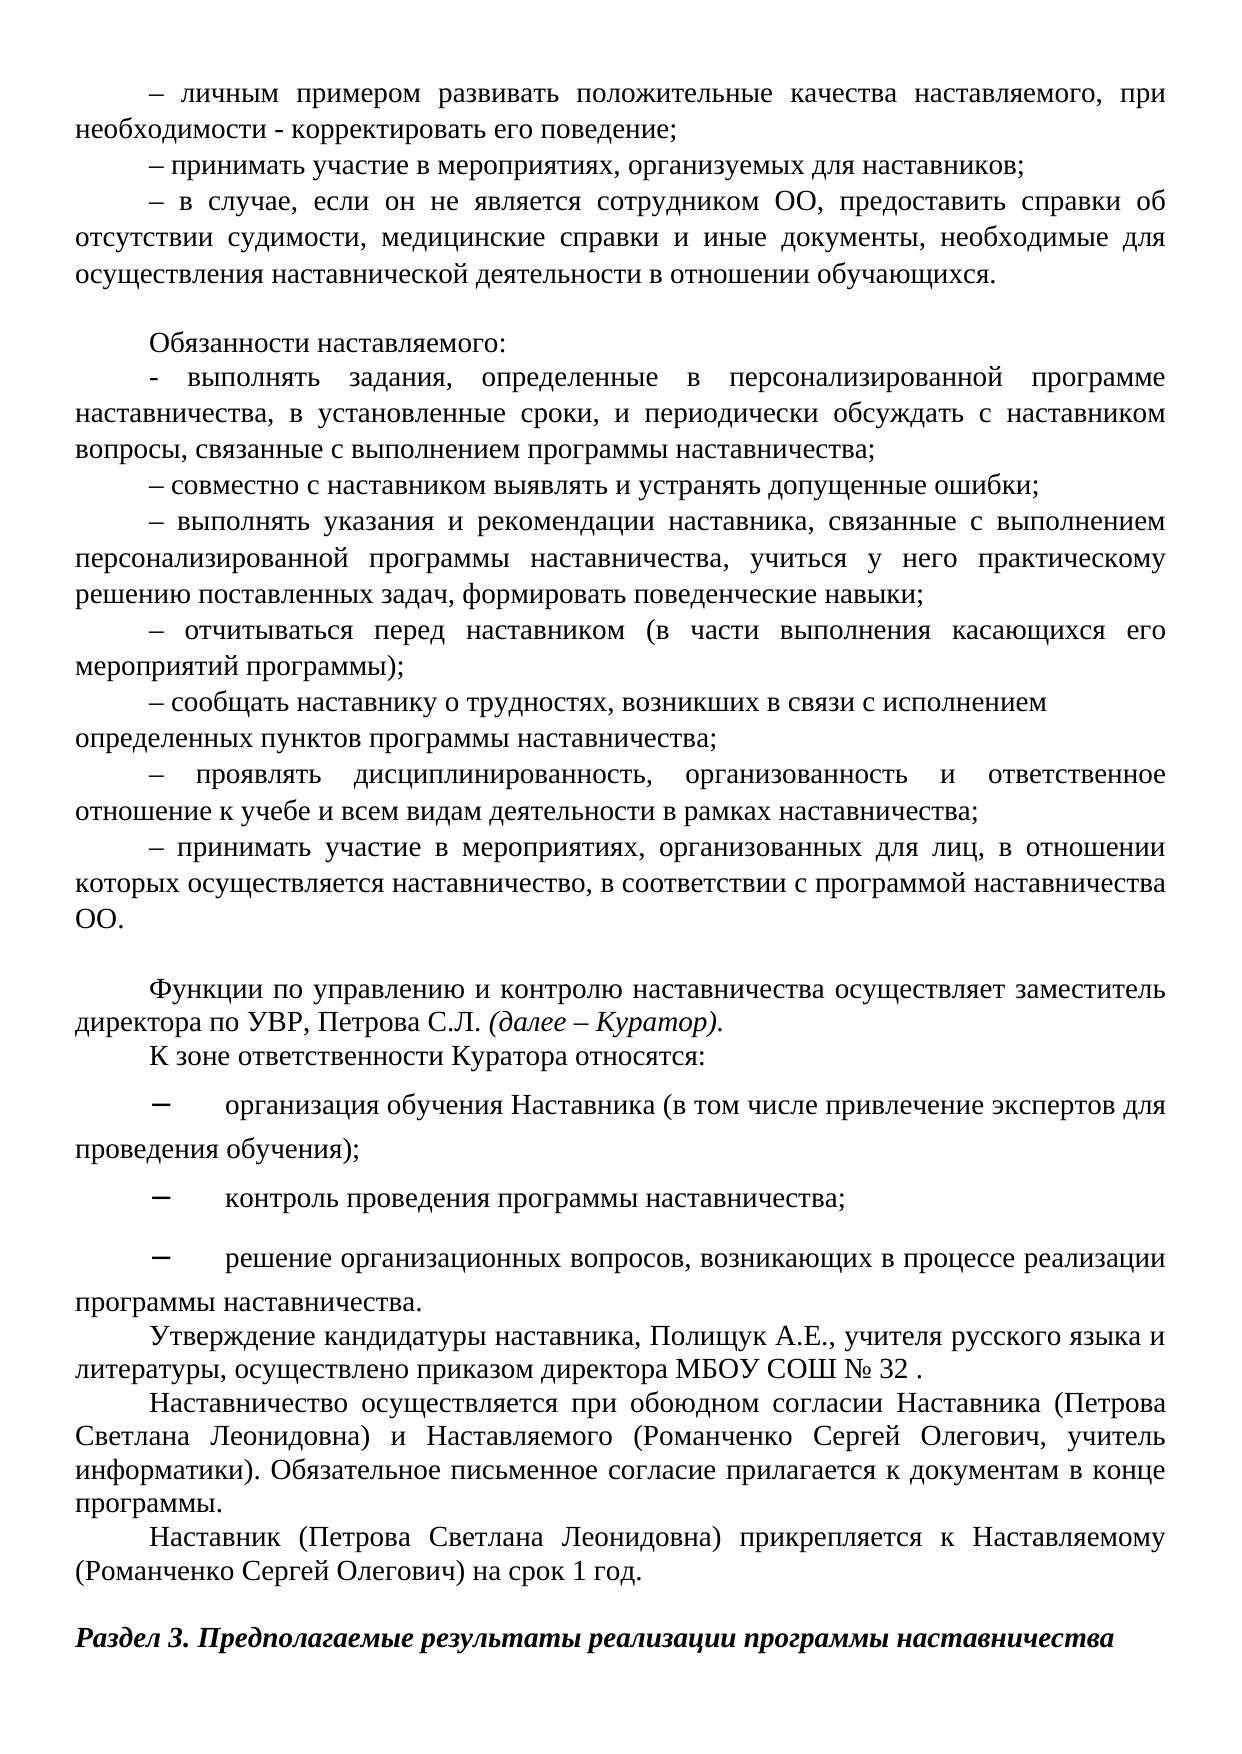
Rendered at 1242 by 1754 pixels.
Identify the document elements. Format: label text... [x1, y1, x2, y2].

text – выполнять указания и рекомендации наставника, связанные с выполнением персонализированной программы наставничества, учиться у него практическому решению поставленных задач, формировать поведенческие навыки; [75, 503, 1167, 609]
text Утверждение кандидатуры наставника, Полищук А.Е., учителя русского языка и литературы, осуществлено приказом директора МБОУ СОШ № 32 . [75, 1318, 1167, 1385]
text – в случае, если он не является сотрудником ОО, предоставить справки об отсутствии судимости, медицинские справки и иные документы, необходимые для осуществления наставнической деятельности в отношении обучающихся. [75, 183, 1167, 289]
text – принимать участие в мероприятиях, организованных для лиц, в отношении которых осуществляется наставничество, в соответствии с программой наставничества ОО. [75, 829, 1167, 935]
text Обязанности наставляемого: [75, 325, 1167, 359]
text – принимать участие в мероприятиях, организуемых для наставников; [75, 147, 1167, 181]
text Раздел 3. Предполагаемые результаты реализации программы наставничества [75, 1620, 1167, 1653]
text - выполнять задания, определенные в персонализированной программе наставничества, в установленные сроки, и периодически обсуждать с наставником вопросы, связанные с выполнением программы наставничества; [75, 359, 1167, 465]
list контроль проведения программы наставничества; [75, 1165, 1167, 1224]
list решение организационных вопросов, возникающих в процессе реализации программы наставничества. [75, 1224, 1167, 1318]
text Наставничество осуществляется при обоюдном согласии Наставника (Петрова Светлана Леонидовна) и Наставляемого (Романченко Сергей Олегович, учитель информатики). Обязательное письменное согласие прилагается к документам в конце программы. [75, 1385, 1167, 1519]
list организация обучения Наставника (в том числе привлечение экспертов для проведения обучения); [75, 1071, 1167, 1165]
text – совместно с наставником выявлять и устранять допущенные ошибки; [75, 467, 1167, 501]
text Наставник (Петрова Светлана Леонидовна) прикрепляется к Наставляемому (Романченко Сергей Олегович) на срок 1 год. [75, 1519, 1167, 1586]
text определенных пунктов программы наставничества; [75, 720, 1167, 754]
text К зоне ответственности Куратора относятся: [75, 1038, 1167, 1071]
text – личным примером развивать положительные качества наставляемого, при необходимости - корректировать его поведение; [75, 75, 1167, 145]
text – сообщать наставнику о трудностях, возникших в связи с исполнением [75, 684, 1167, 718]
text – отчитываться перед наставником (в части выполнения касающихся его мероприятий программы); [75, 612, 1167, 682]
text Функции по управлению и контролю наставничества осуществляет заместитель директора по УВР, Петрова С.Л. (далее – Куратор). [75, 971, 1167, 1038]
text – проявлять дисциплинированность, организованность и ответственное отношение к учебе и всем видам деятельности в рамках наставничества; [75, 757, 1167, 826]
